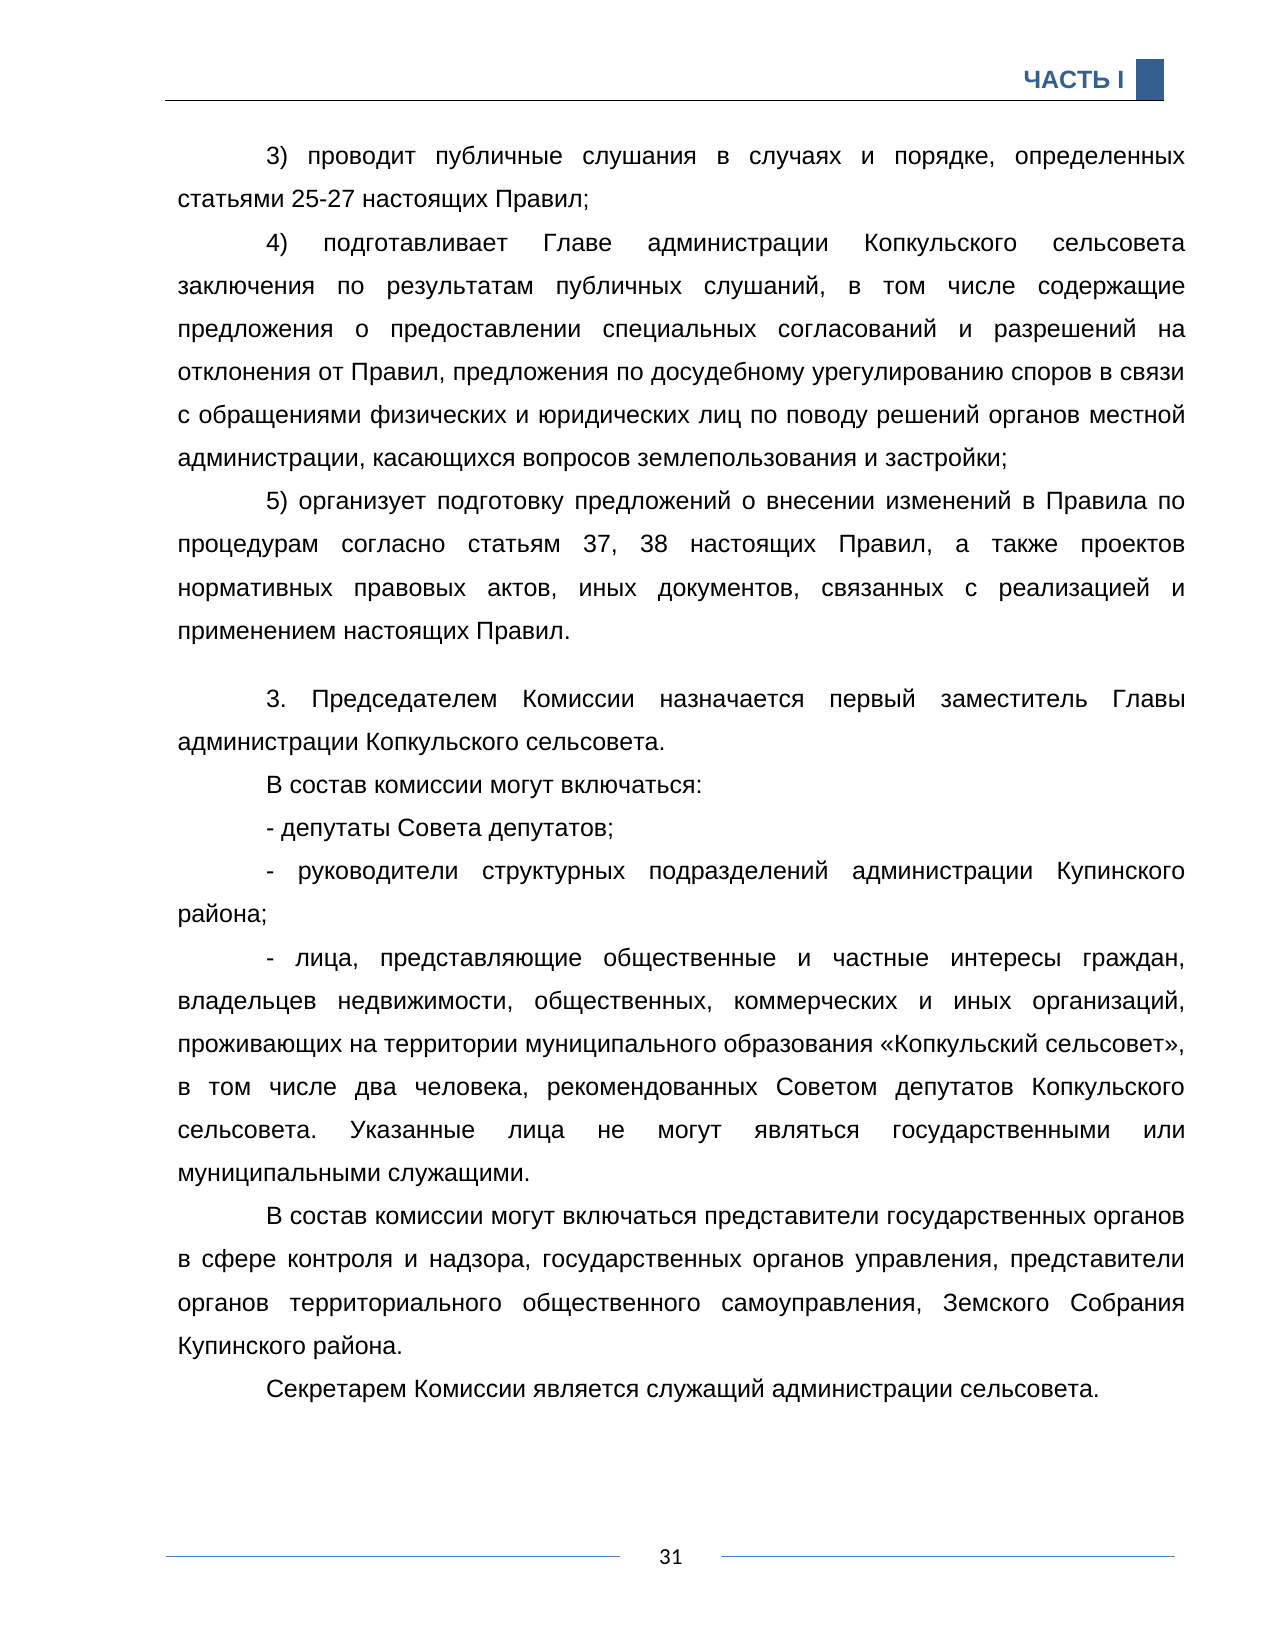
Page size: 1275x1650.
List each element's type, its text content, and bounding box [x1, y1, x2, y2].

text В состав комиссии могут включаться представители государственных органов в сфере контроля и надзора, государственных органов управления, представители органов территориального общественного самоуправления, Земского Собрания Купинского района. [177, 1201, 1186, 1359]
text 5) организует подготовку предложений о внесении изменений в Правила по процедурам согласно статьям 37, 38 настоящих Правил, а также проектов нормативных правовых актов, иных документов, связанных с реализацией и применением настоящих Правил. [177, 486, 1186, 644]
text Секретарем Комиссии является служащий администрации сельсовета. [177, 1374, 1186, 1403]
text В состав комиссии могут включаться: [177, 770, 1186, 799]
text 3) проводит публичные слушания в случаях и порядке, определенных статьями 25-27 настоящих Правил; [177, 141, 1186, 213]
text - руководители структурных подразделений администрации Купинского района; [177, 856, 1186, 928]
text - депутаты Совета депутатов; [177, 813, 1186, 842]
text 3. Председателем Комиссии назначается первый заместитель Главы администрации Копкульского сельсовета. [177, 684, 1186, 756]
text - лица, представляющие общественные и частные интересы граждан, владельцев недвижимости, общественных, коммерческих и иных организаций, проживающих на территории муниципального образования «Копкульский сельсовет», в том числе два человека, рекомендованных Советом депутатов Копкульского сельсовета. Указанные лица не могут являться государственными или муниципальными служащими. [177, 943, 1186, 1187]
text 4) подготавливает Главе администрации Копкульского сельсовета заключения по результатам публичных слушаний, в том числе содержащие предложения о предоставлении специальных согласований и разрешений на отклонения от Правил, предложения по досудебному урегулированию споров в связи с обращениями физических и юридических лиц по поводу решений органов местной администрации, касающихся вопросов землепользования и застройки; [177, 228, 1186, 472]
